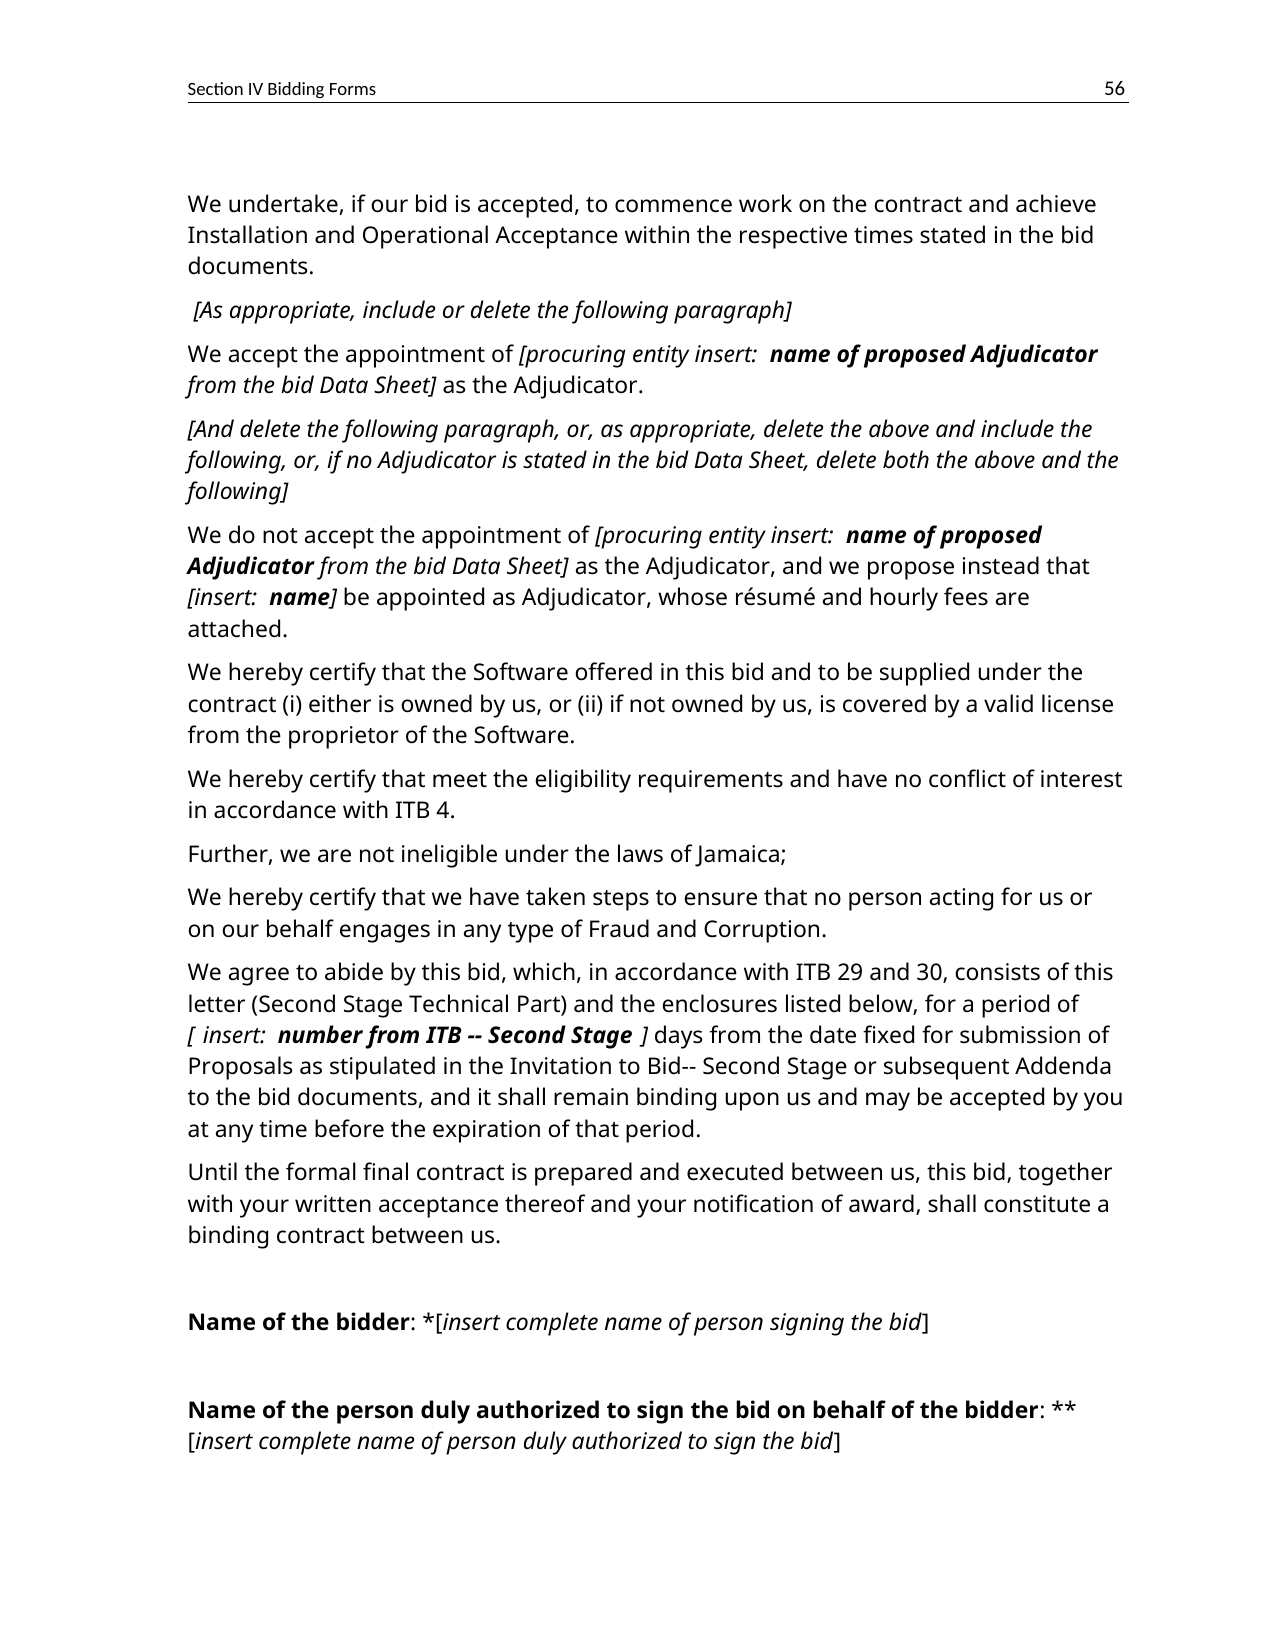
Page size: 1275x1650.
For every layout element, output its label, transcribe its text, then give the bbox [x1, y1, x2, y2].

text Further, we are not ineligible under the laws of Jamaica; [187, 837, 1126, 869]
text Until the formal final contract is prepared and executed between us, this bid, together with your written acceptance thereof and your notification of award, shall constitute a binding contract between us. [187, 1156, 1125, 1250]
text We agree to abide by this bid, which, in accordance with ITB 29 and 30, consists of this letter (Second Stage Technical Part) and the enclosures listed below, for a period of [ insert: number from ITB -- Second Stage ] days from the date fixed for submission of Proposals as stipulated in the Invitation to Bid-- Second Stage or subsequent Addenda to the bid documents, and it shall remain binding upon us and may be accepted by you at any time before the expiration of that period. [187, 956, 1125, 1144]
text Name of the bidder: *[insert complete name of person signing the bid] [187, 1306, 1125, 1337]
text We accept the appointment of [procuring entity insert: name of proposed Adjudicator from the bid Data Sheet] as the Adjudicator. [187, 337, 1125, 400]
text Name of the person duly authorized to sign the bid on behalf of the bidder: ** [insert complete name of person duly authorized to sign the bid] [187, 1394, 1125, 1456]
text We hereby certify that the Software offered in this bid and to be supplied under the contract (i) either is owned by us, or (ii) if not owned by us, is covered by a valid license from the proprietor of the Software. [187, 656, 1125, 750]
text We hereby certify that we have taken steps to ensure that no person acting for us or on our behalf engages in any type of Fraud and Corruption. [187, 881, 1126, 944]
text [And delete the following paragraph, or, as appropriate, delete the above and include the following, or, if no Adjudicator is stated in the bid Data Sheet, delete both the above and the following] [187, 412, 1125, 506]
text We hereby certify that meet the eligibility requirements and have no conflict of interest in accordance with ITB 4. [187, 762, 1125, 825]
text We undertake, if our bid is accepted, to commence work on the contract and achieve Installation and Operational Acceptance within the respective times stated in the bid documents. [187, 187, 1125, 281]
text [As appropriate, include or delete the following paragraph] [187, 294, 1125, 325]
text We do not accept the appointment of [procuring entity insert: name of proposed Adjudicator from the bid Data Sheet] as the Adjudicator, and we propose instead that [insert: name] be appointed as Adjudicator, whose résumé and hourly fees are attached. [187, 519, 1125, 644]
